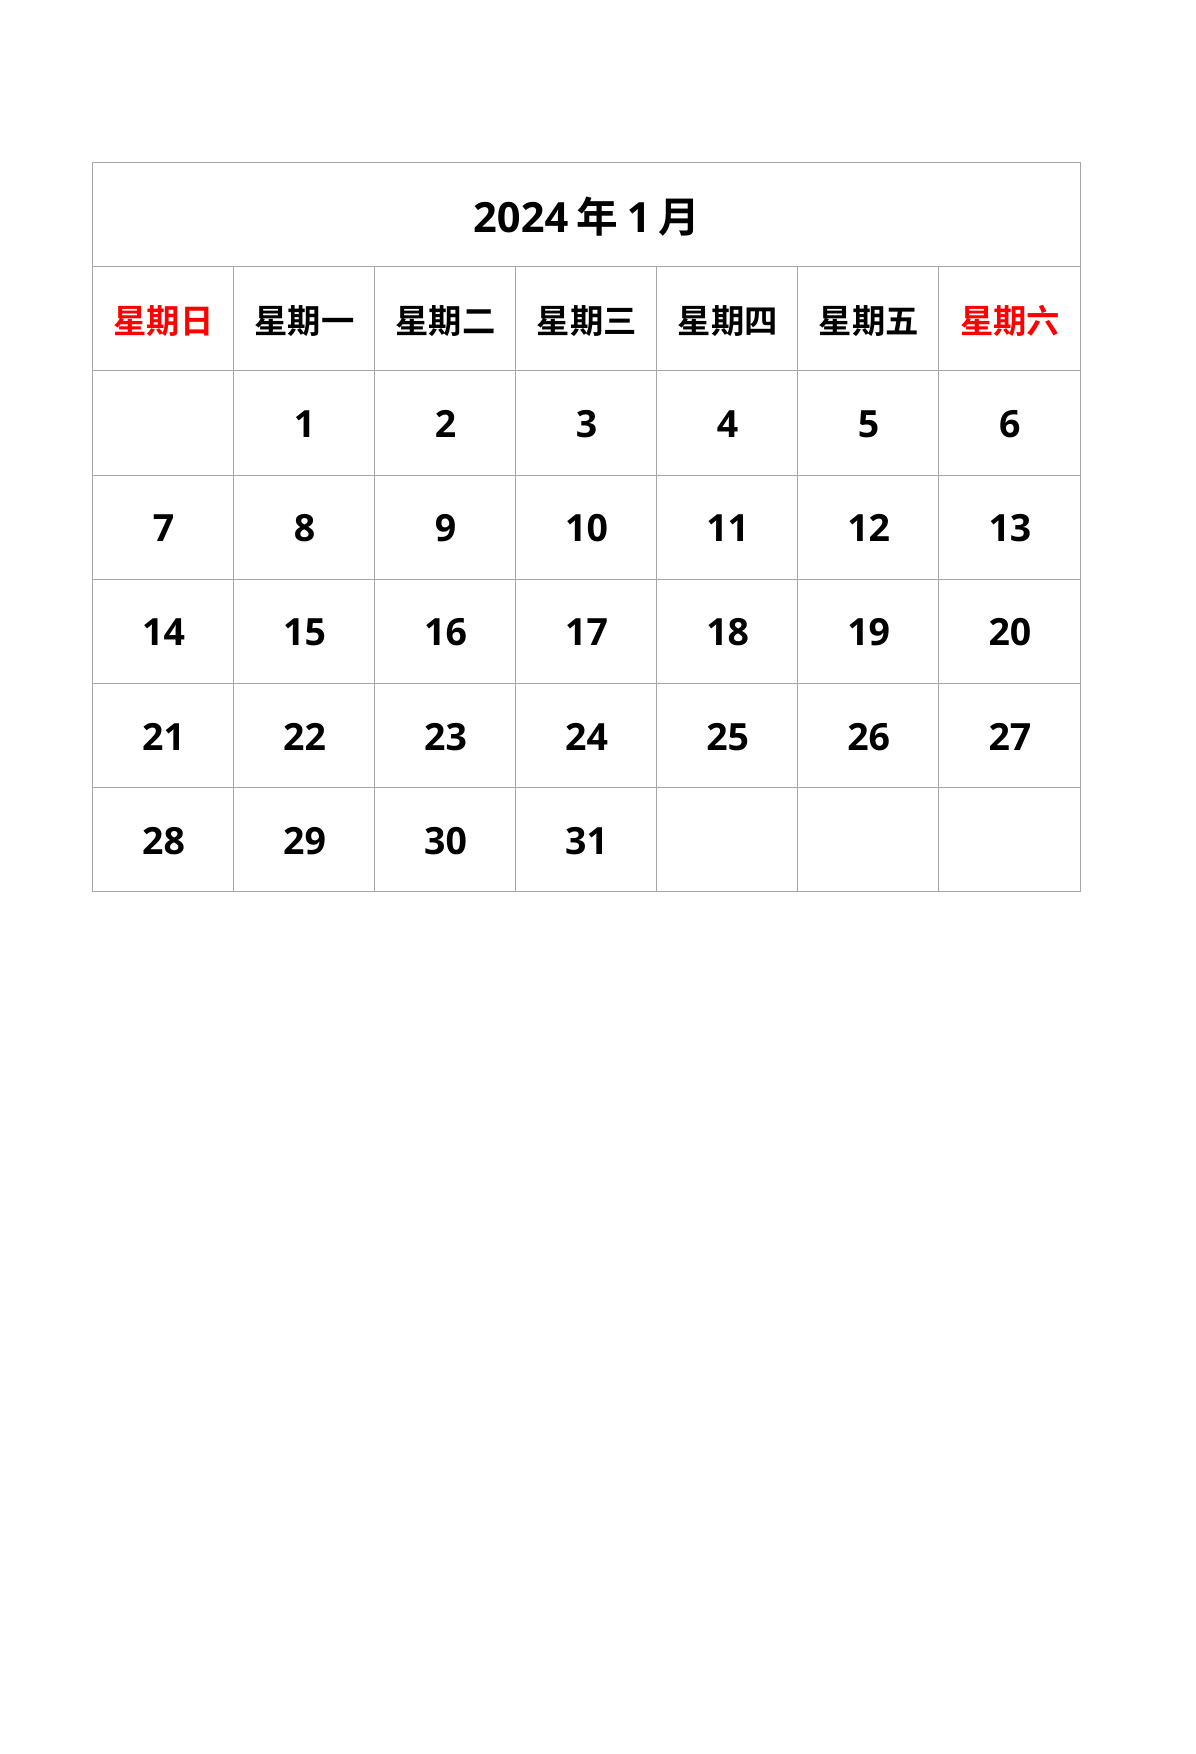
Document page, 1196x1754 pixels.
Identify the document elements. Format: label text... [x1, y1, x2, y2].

table_cell [798, 788, 938, 891]
table_cell 1 [234, 371, 374, 474]
table_cell 7 [93, 476, 233, 579]
table_cell 24 [516, 684, 656, 787]
table_cell 15 [234, 580, 374, 683]
table_cell [657, 788, 797, 891]
table_cell 星期五 [798, 267, 938, 370]
table_cell 星期六 [939, 267, 1080, 370]
table_cell 4 [657, 371, 797, 474]
table_cell 11 [657, 476, 797, 579]
table_cell 26 [798, 684, 938, 787]
table_cell 星期三 [516, 267, 656, 370]
table_cell [93, 371, 233, 474]
table_cell 20 [939, 580, 1080, 683]
table_cell 6 [939, 371, 1080, 474]
table_cell 12 [798, 476, 938, 579]
table_cell 19 [798, 580, 938, 683]
table_cell 22 [234, 684, 374, 787]
table_cell 5 [798, 371, 938, 474]
table_cell 27 [939, 684, 1080, 787]
table_cell [939, 788, 1080, 891]
table_cell 星期一 [234, 267, 374, 370]
table_cell 30 [375, 788, 515, 891]
table_cell 18 [657, 580, 797, 683]
table_header 2024年1月 [93, 163, 1080, 266]
table_cell 星期四 [657, 267, 797, 370]
table_cell 29 [234, 788, 374, 891]
table_cell 31 [516, 788, 656, 891]
table_cell 25 [657, 684, 797, 787]
table_cell 10 [516, 476, 656, 579]
table_cell 星期日 [93, 267, 233, 370]
table_cell 16 [375, 580, 515, 683]
table_cell 8 [234, 476, 374, 579]
table_cell 星期二 [375, 267, 515, 370]
table_cell 3 [516, 371, 656, 474]
table_cell 2 [375, 371, 515, 474]
table_cell 14 [93, 580, 233, 683]
table_cell 17 [516, 580, 656, 683]
table_cell 23 [375, 684, 515, 787]
table_cell 21 [93, 684, 233, 787]
table_cell 28 [93, 788, 233, 891]
table_cell 9 [375, 476, 515, 579]
table_cell 13 [939, 476, 1080, 579]
